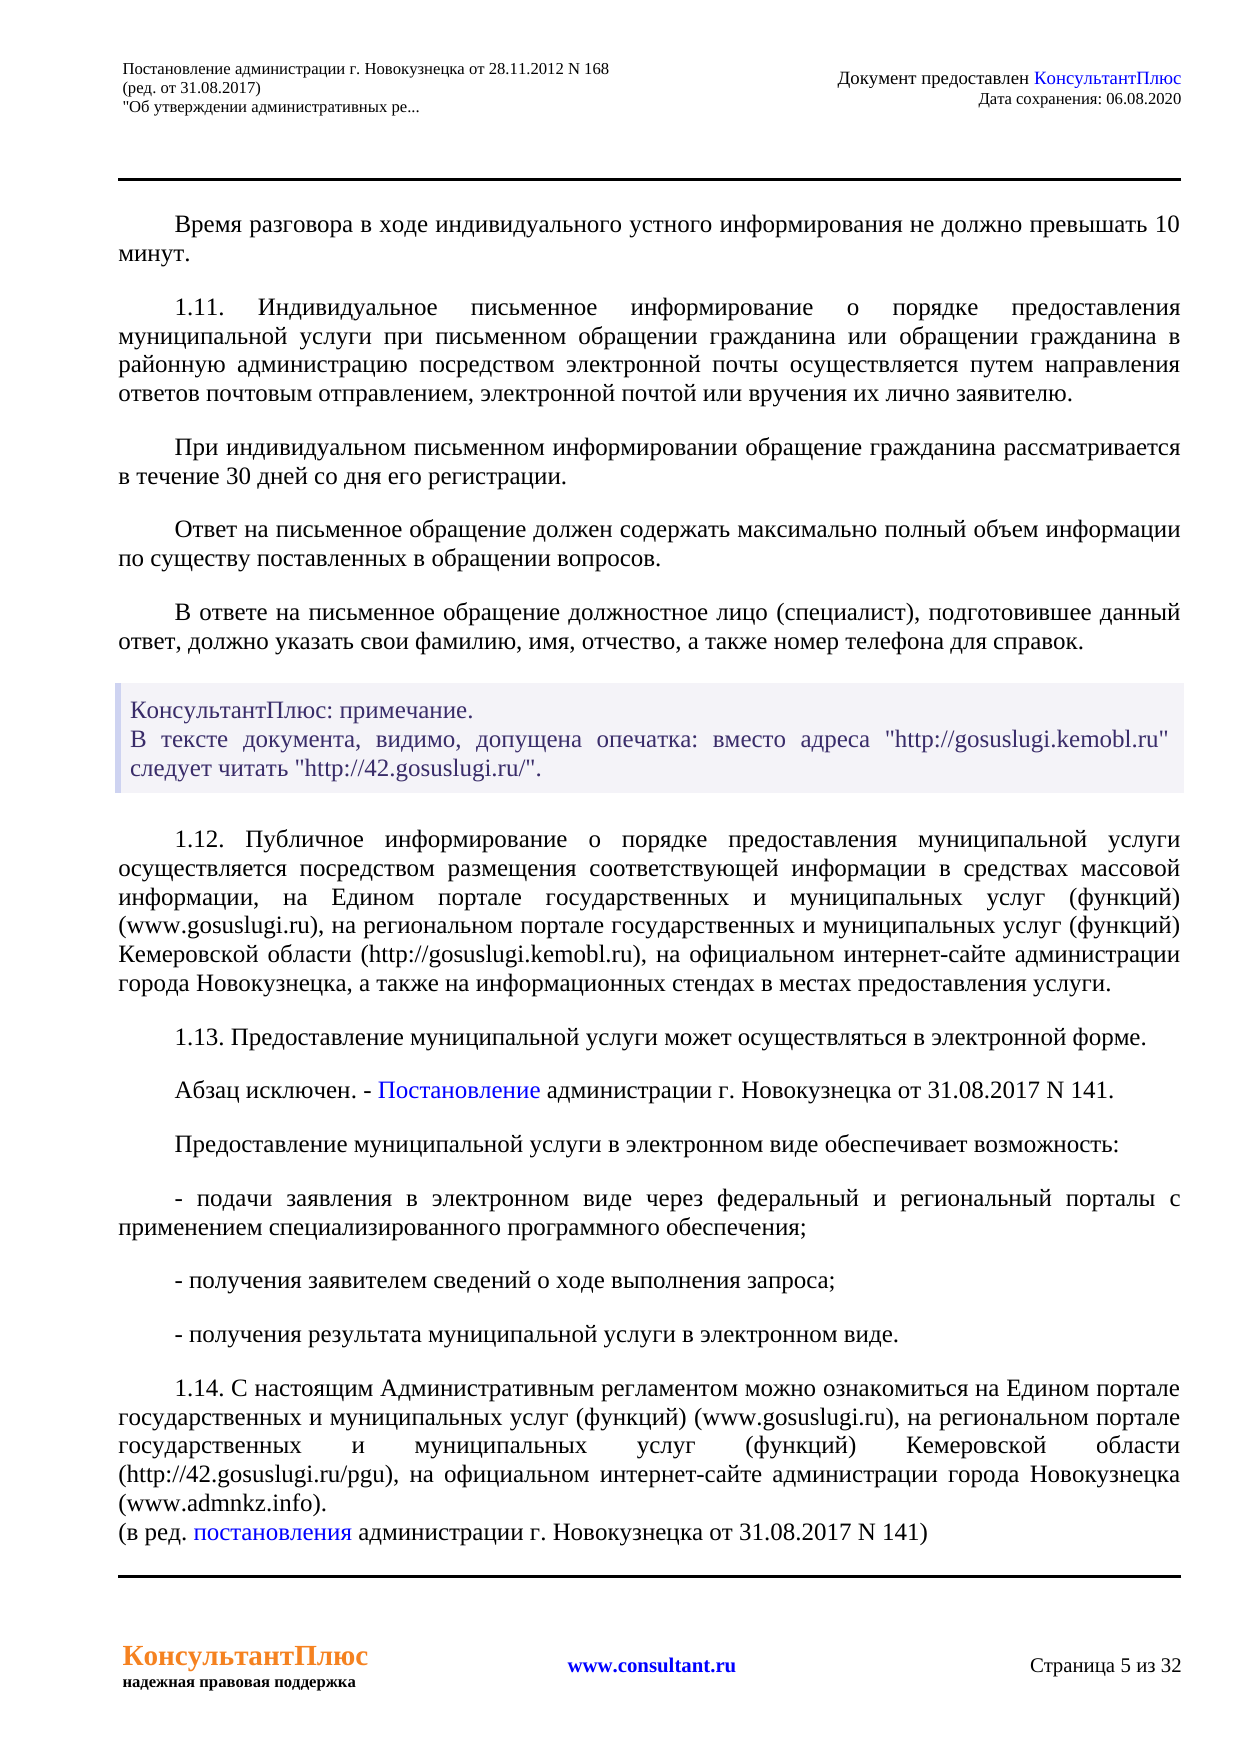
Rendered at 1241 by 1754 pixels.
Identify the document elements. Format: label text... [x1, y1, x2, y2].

table_header КонсультантПлюс: примечание. В тексте документа, видимо, допущена опечатка: вместо адреса "http://gosuslugi.kemobl.ru" следует читать "http://42.gosuslugi.ru/". [121, 683, 1178, 793]
text (в ред. постановления администрации г. Новокузнецка от 31.08.2017 N 141) [118, 1517, 1181, 1546]
text - получения результата муниципальной услуги в электронном виде. [118, 1319, 1181, 1348]
text 1.13. Предоставление муниципальной услуги может осуществляться в электронной форме. [118, 1022, 1181, 1051]
text 1.11. Индивидуальное письменное информирование о порядке предоставления муниципальной услуги при письменном обращении гражданина или обращении гражданина в районную администрацию посредством электронной почты осуществляется путем направления ответов почтовым отправлением, электронной почтой или вручения их лично заявителю. [118, 292, 1181, 407]
text При индивидуальном письменном информировании обращение гражданина рассматривается в течение 30 дней со дня его регистрации. [118, 432, 1181, 489]
text Абзац исключен. - Постановление администрации г. Новокузнецка от 31.08.2017 N 141. [118, 1076, 1181, 1104]
text 1.12. Публичное информирование о порядке предоставления муниципальной услуги осуществляется посредством размещения соответствующей информации в средствах массовой информации, на Едином портале государственных и муниципальных услуг (функций) (www.gosuslugi.ru), на региональном портале государственных и муниципальных услуг (функций) Кемеровской области (http://gosuslugi.kemobl.ru), на официальном интернет-сайте администрации города Новокузнецка, а также на информационных стендах в местах предоставления услуги. [118, 824, 1181, 997]
text Ответ на письменное обращение должен содержать максимально полный объем информации по существу поставленных в обращении вопросов. [118, 514, 1181, 572]
text - подачи заявления в электронном виде через федеральный и региональный порталы с применением специализированного программного обеспечения; [118, 1183, 1181, 1241]
text - получения заявителем сведений о ходе выполнения запроса; [118, 1266, 1181, 1294]
text В ответе на письменное обращение должностное лицо (специалист), подготовившее данный ответ, должно указать свои фамилию, имя, отчество, а также номер телефона для справок. [118, 597, 1181, 654]
text Время разговора в ходе индивидуального устного информирования не должно превышать 10 минут. [118, 209, 1181, 267]
text Предоставление муниципальной услуги в электронном виде обеспечивает возможность: [118, 1129, 1181, 1158]
text 1.14. С настоящим Административным регламентом можно ознакомиться на Едином портале государственных и муниципальных услуг (функций) (www.gosuslugi.ru), на региональном портале государственных и муниципальных услуг (функций) Кемеровской области (http://42.gosuslugi.ru/pgu), на официальном интернет-сайте администрации города Новокузнецка (www.admnkz.info). [118, 1373, 1181, 1517]
